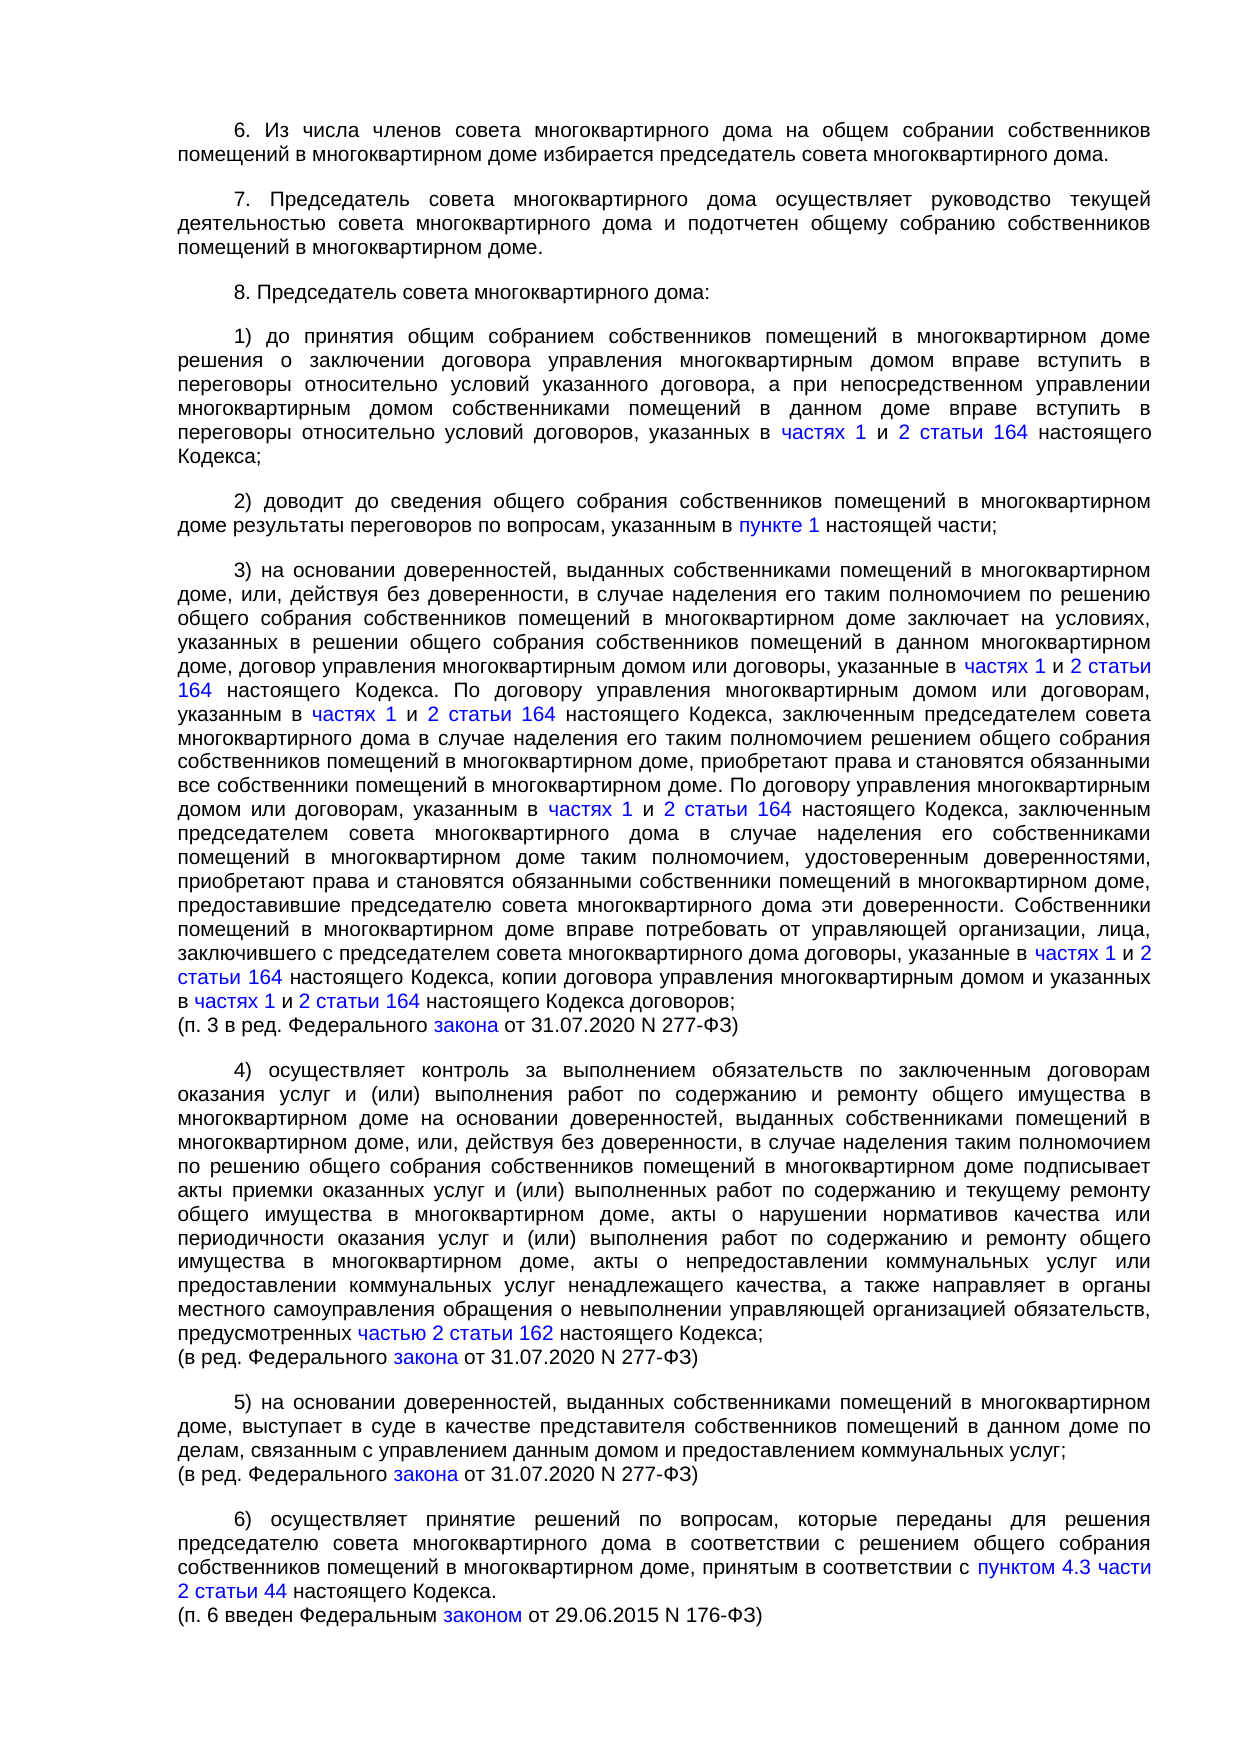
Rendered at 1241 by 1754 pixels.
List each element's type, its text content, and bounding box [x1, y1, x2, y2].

text 3) на основании доверенностей, выданных собственниками помещений в многоквартирном доме, или, действуя без доверенности, в случае наделения его таким полномочием по решению общего собрания собственников помещений в многоквартирном доме заключает на условиях, указанных в решении общего собрания собственников помещений в данном многоквартирном доме, договор управления многоквартирным домом или договоры, указанные в частях 1 и 2 статьи 164 настоящего Кодекса. По договору управления многоквартирным домом или договорам, указанным в частях 1 и 2 статьи 164 настоящего Кодекса, заключенным председателем совета многоквартирного дома в случае наделения его таким полномочием решением общего собрания собственников помещений в многоквартирном доме, приобретают права и становятся обязанными все собственники помещений в многоквартирном доме. По договору управления многоквартирным домом или договорам, указанным в частях 1 и 2 статьи 164 настоящего Кодекса, заключенным председателем совета многоквартирного дома в случае наделения его собственниками помещений в многоквартирном доме таким полномочием, удостоверенным доверенностями, приобретают права и становятся обязанными собственники помещений в многоквартирном доме, предоставившие председателю совета многоквартирного дома эти доверенности. Собственники помещений в многоквартирном доме вправе потребовать от управляющей организации, лица, заключившего с председателем совета многоквартирного дома договоры, указанные в частях 1 и 2 статьи 164 настоящего Кодекса, копии договора управления многоквартирным домом и указанных в частях 1 и 2 статьи 164 настоящего Кодекса договоров; [177, 558, 1152, 1013]
text (в ред. Федерального закона от 31.07.2020 N 277-ФЗ) [177, 1345, 1152, 1369]
text (в ред. Федерального закона от 31.07.2020 N 277-ФЗ) [177, 1462, 1152, 1486]
text 2) доводит до сведения общего собрания собственников помещений в многоквартирном доме результаты переговоров по вопросам, указанным в пункте 1 настоящей части; [177, 489, 1152, 537]
text (п. 3 в ред. Федерального закона от 31.07.2020 N 277-ФЗ) [177, 1013, 1152, 1037]
text 8. Председатель совета многоквартирного дома: [177, 279, 1152, 303]
text 1) до принятия общим собранием собственников помещений в многоквартирном доме решения о заключении договора управления многоквартирным домом вправе вступить в переговоры относительно условий указанного договора, а при непосредственном управлении многоквартирным домом собственниками помещений в данном доме вправе вступить в переговоры относительно условий договоров, указанных в частях 1 и 2 статьи 164 настоящего Кодекса; [177, 324, 1152, 468]
text 4) осуществляет контроль за выполнением обязательств по заключенным договорам оказания услуг и (или) выполнения работ по содержанию и ремонту общего имущества в многоквартирном доме на основании доверенностей, выданных собственниками помещений в многоквартирном доме, или, действуя без доверенности, в случае наделения таким полномочием по решению общего собрания собственников помещений в многоквартирном доме подписывает акты приемки оказанных услуг и (или) выполненных работ по содержанию и текущему ремонту общего имущества в многоквартирном доме, акты о нарушении нормативов качества или периодичности оказания услуг и (или) выполнения работ по содержанию и ремонту общего имущества в многоквартирном доме, акты о непредоставлении коммунальных услуг или предоставлении коммунальных услуг ненадлежащего качества, а также направляет в органы местного самоуправления обращения о невыполнении управляющей организацией обязательств, предусмотренных частью 2 статьи 162 настоящего Кодекса; [177, 1058, 1152, 1345]
text 7. Председатель совета многоквартирного дома осуществляет руководство текущей деятельностью совета многоквартирного дома и подотчетен общему собранию собственников помещений в многоквартирном доме. [177, 187, 1152, 259]
text 6. Из числа членов совета многоквартирного дома на общем собрании собственников помещений в многоквартирном доме избирается председатель совета многоквартирного дома. [177, 118, 1152, 166]
text 5) на основании доверенностей, выданных собственниками помещений в многоквартирном доме, выступает в суде в качестве представителя собственников помещений в данном доме по делам, связанным с управлением данным домом и предоставлением коммунальных услуг; [177, 1390, 1152, 1462]
text 6) осуществляет принятие решений по вопросам, которые переданы для решения председателю совета многоквартирного дома в соответствии с решением общего собрания собственников помещений в многоквартирном доме, принятым в соответствии с пунктом 4.3 части 2 статьи 44 настоящего Кодекса. [177, 1507, 1152, 1602]
text (п. 6 введен Федеральным законом от 29.06.2015 N 176-ФЗ) [177, 1602, 1152, 1626]
